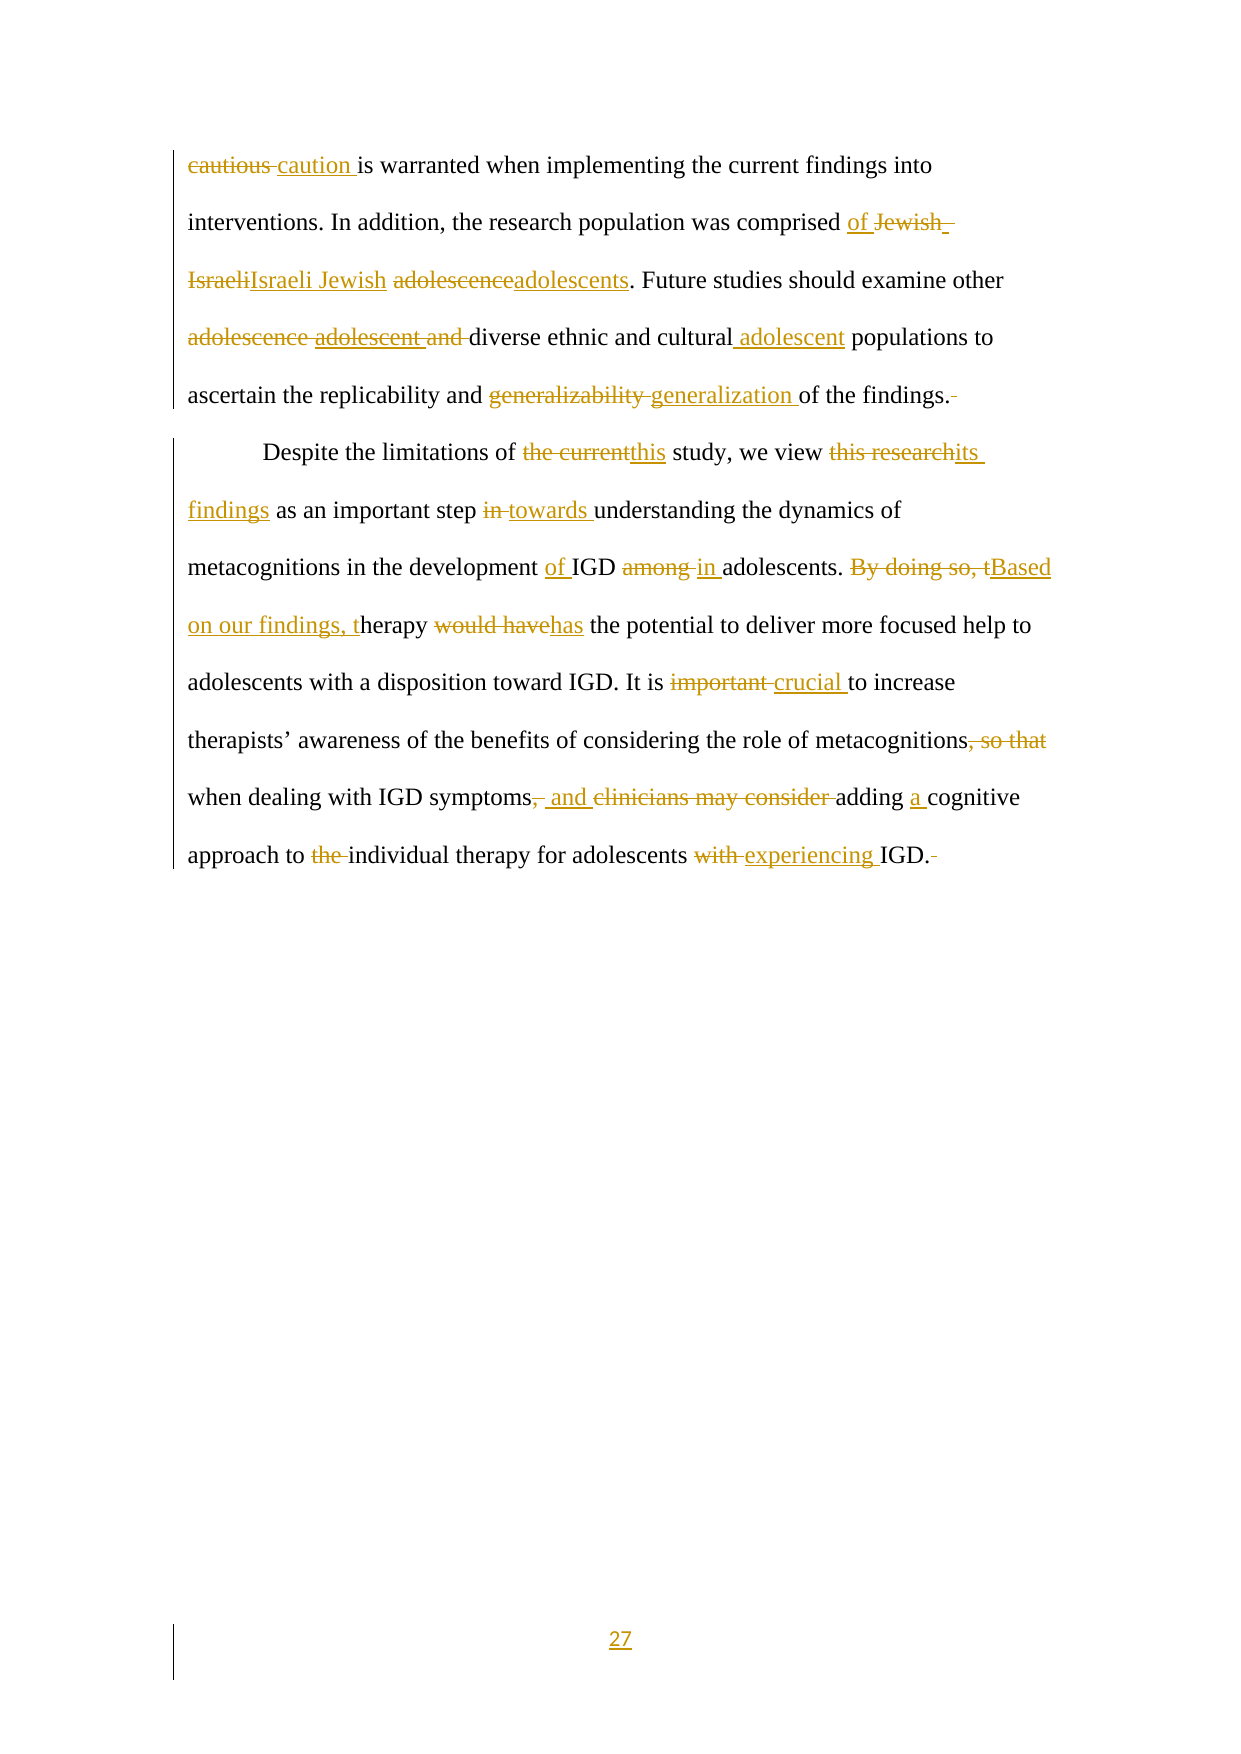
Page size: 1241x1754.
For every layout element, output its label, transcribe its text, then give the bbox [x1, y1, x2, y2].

text Despite the limitations of study, we view as an important step understanding the dynamics of metacognitions in the development IGD adolescents. herapy the potential to deliver more focused help to adolescents with a disposition toward IGD. It is to increase therapists’ awareness of the benefits of considering the role of metacognitions when dealing with IGD symptomsadding cognitive approach to individual therapy for adolescents IGD. [187, 437, 1053, 869]
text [187, 150, 1053, 409]
